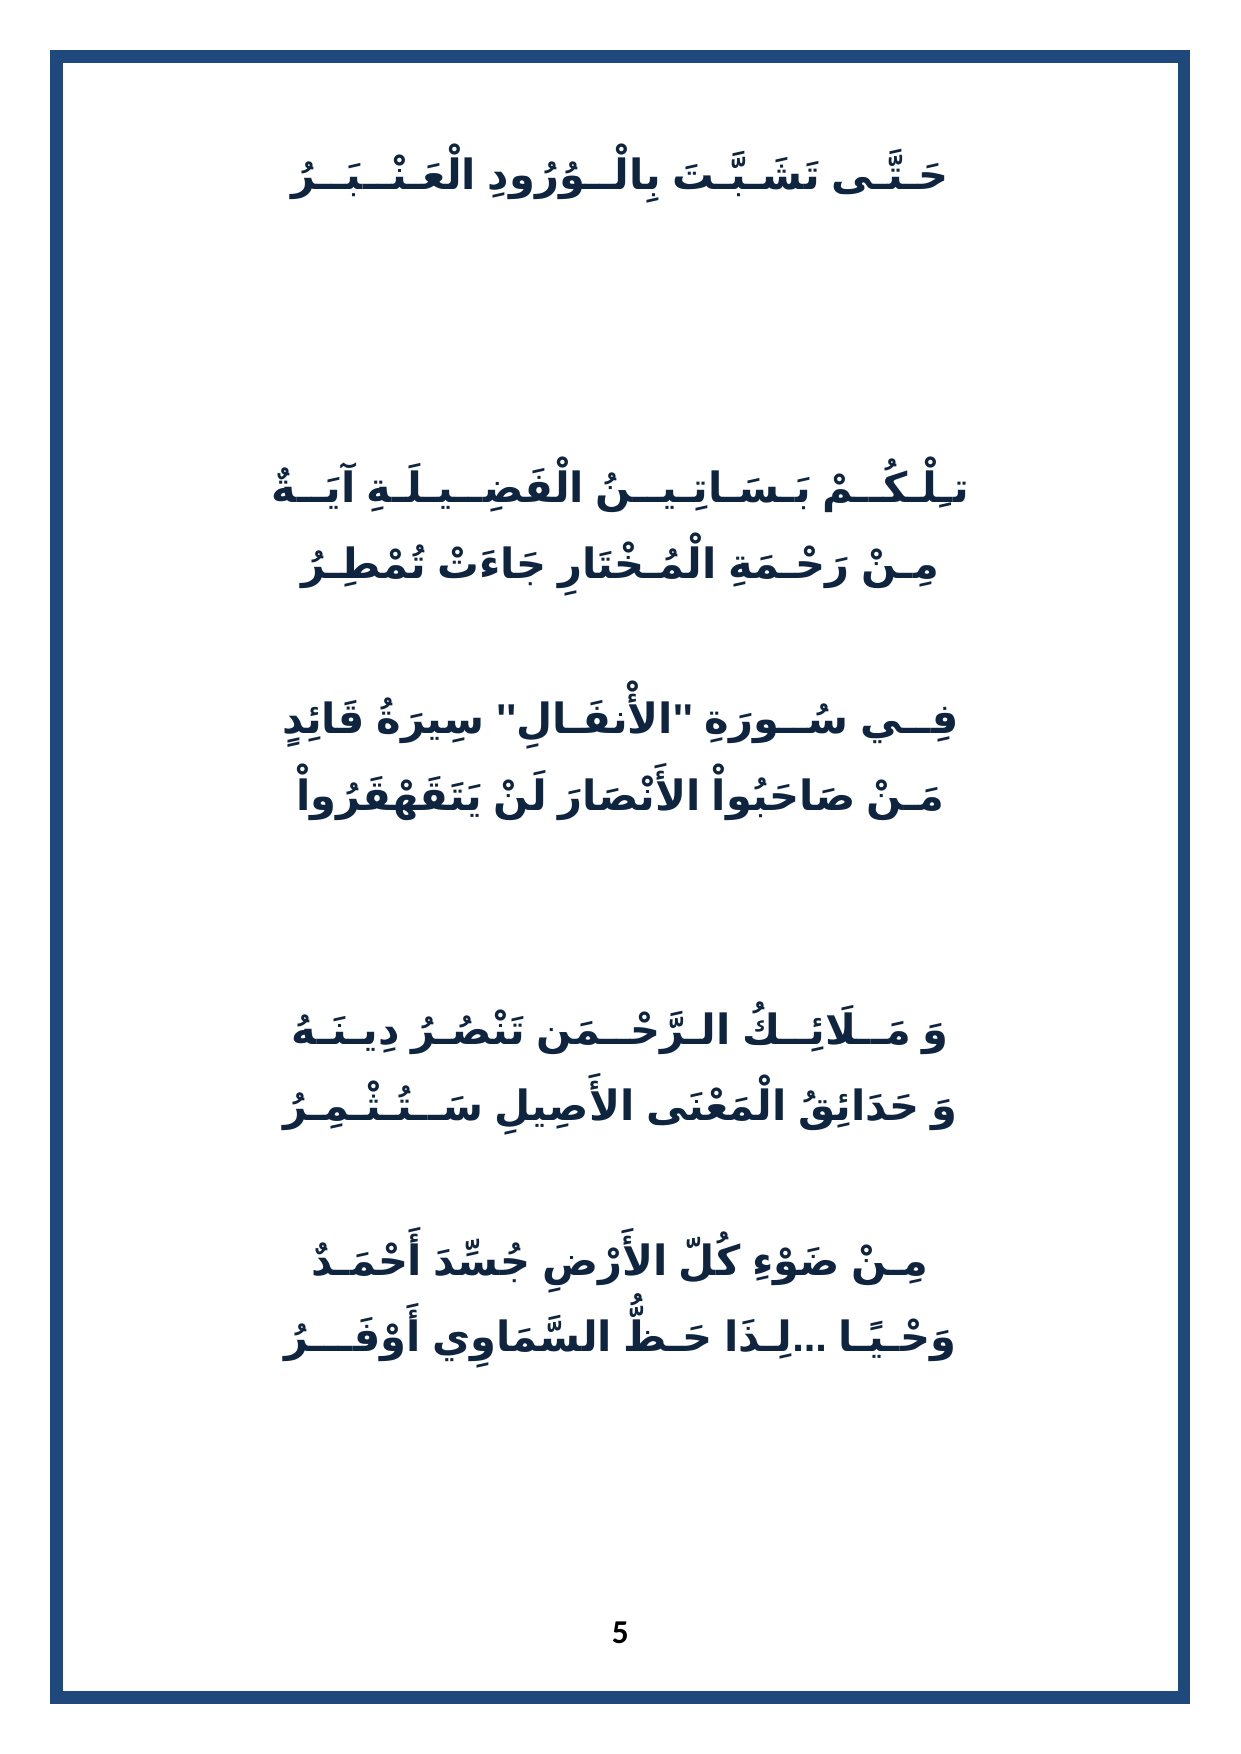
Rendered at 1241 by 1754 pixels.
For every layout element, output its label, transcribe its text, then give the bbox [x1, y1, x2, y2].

text تـِلْـكُــمْ بَـسَـاتِـيــنُ الْفَضِــيـلَـةِ آيَــةٌ [112, 464, 1128, 512]
text مِـنْ رَحْـمَةِ الْمُـخْتَارِ جَاءَتْ تُمْطِـرُ [112, 540, 1128, 588]
text وَ مَــلَائِــكُ الـرَّحْــمَن تَنْصُـرُ دِيـنَـهُ [112, 1005, 1128, 1053]
text وَحْـيًـا ...لِـذَا حَـظُّ السَّمَاوِي أَوْفَـــرُ [112, 1312, 1128, 1360]
text فِــي سُــورَةِ ''الأْنفَـالِ'' سِيرَةُ قَائِدٍ [112, 695, 1128, 743]
text وَ حَدَائِقُ الْمَعْنَى الأَصِيلِ سَــتُـثْـمِـرُ [112, 1081, 1128, 1129]
text حَـتَّـى تَشَـبَّـتَ بِالْــوُرُودِ الْعَـنْــبَــرُ [112, 150, 1128, 198]
text مَـنْ صَاحَبُواْ الأَنْصَارَ لَنْ يَتَقَهْقَرُواْ [112, 771, 1128, 819]
text مِـنْ ضَوْءِ كُلّ الأَرْضِ جُسِّدَ أَحْمَـدٌ [112, 1236, 1128, 1284]
